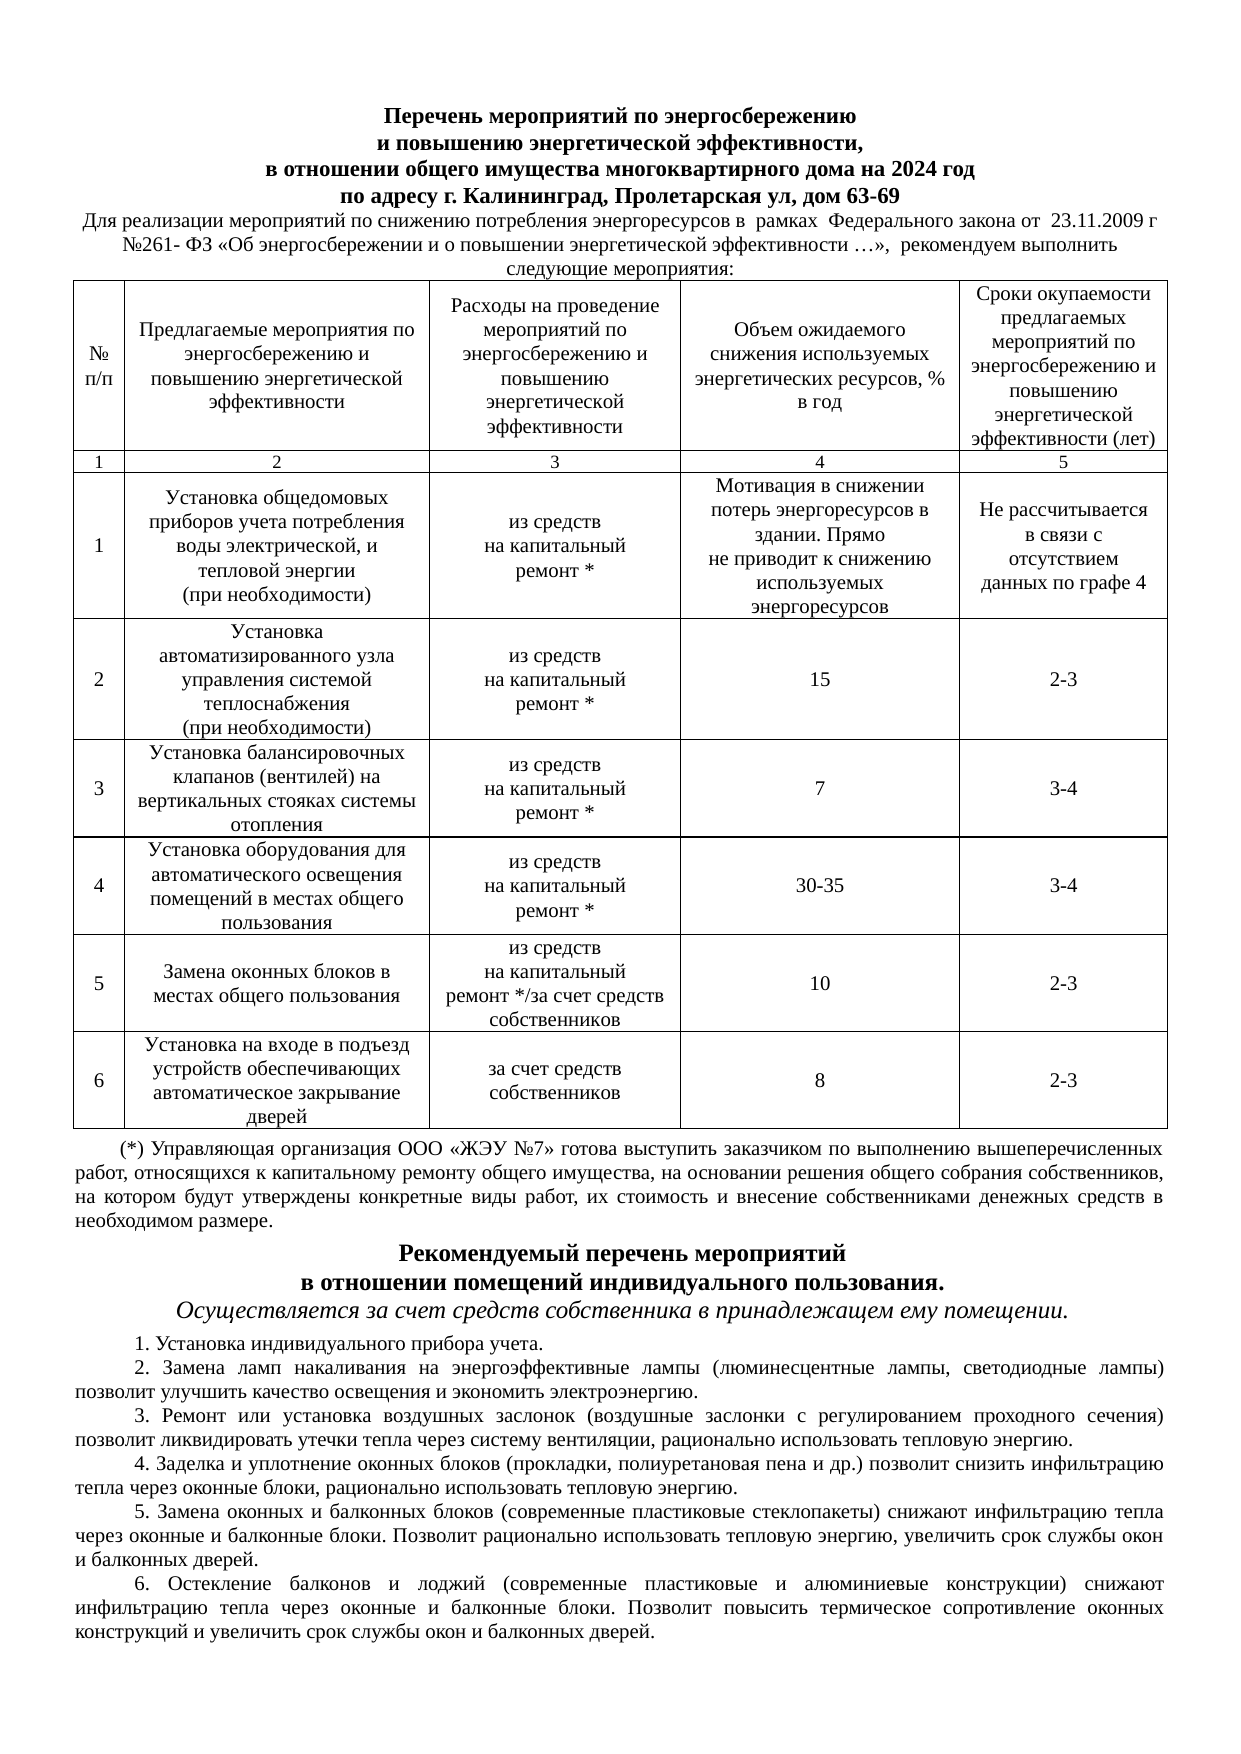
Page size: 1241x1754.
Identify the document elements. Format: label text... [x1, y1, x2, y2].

text Для реализации мероприятий по снижению потребления энергоресурсов в рамках Федерального закона от 23.11.2009 г №261- ФЗ «Об энергосбережении и о повышении энергетической эффективности …», рекомендуем выполнить следующие мероприятия: [75, 208, 1165, 280]
table_cell 10 [681, 935, 959, 1031]
text и повышению энергетической эффективности, [75, 129, 1165, 155]
table_cell Установка автоматизированного узла управления системой теплоснабжения (при необходимости) [125, 619, 429, 739]
text по адресу г. Калининград, Пролетарская ул, дом 63-69 [75, 182, 1165, 208]
text 6. Остекление балконов и лоджий (современные пластиковые и алюминиевые конструкции) снижают инфильтрацию тепла через оконные и балконные блоки. Позволит повысить термическое сопротивление оконных конструкций и увеличить срок службы окон и балконных дверей. [75, 1571, 1165, 1643]
table_cell Установка общедомовых приборов учета потребления воды электрической, и тепловой энергии (при необходимости) [125, 473, 429, 618]
table_cell 5 [74, 935, 124, 1031]
table_cell 30-35 [681, 838, 959, 934]
table_cell из средств на капитальный ремонт */за счет средств собственников [430, 935, 680, 1031]
table_cell 3-4 [960, 838, 1167, 934]
table_cell Установка балансировочных клапанов (вентилей) на вертикальных стояках системы отопления [125, 740, 429, 836]
table_cell 3 [430, 451, 680, 472]
table_cell 8 [681, 1032, 959, 1128]
table_cell из средств на капитальный ремонт * [430, 473, 680, 618]
table_cell 2-3 [960, 1032, 1167, 1128]
text 4. Заделка и уплотнение оконных блоков (прокладки, полиуретановая пена и др.) позволит снизить инфильтрацию тепла через оконные блоки, рационально использовать тепловую энергию. [75, 1451, 1165, 1499]
table_cell 2 [74, 619, 124, 739]
table_cell 3-4 [960, 740, 1167, 836]
text в отношении общего имущества многоквартирного дома на 2024 год [75, 155, 1165, 182]
text в отношении помещений индивидуального пользования. [75, 1267, 1165, 1296]
text 1. Установка индивидуального прибора учета. [75, 1331, 1165, 1354]
table_cell 15 [681, 619, 959, 739]
text (*) Управляющая организация ООО «ЖЭУ №7» готова выступить заказчиком по выполнению вышеперечисленных работ, относящихся к капитальному ремонту общего имущества, на основании решения общего собрания собственников, на котором будут утверждены конкретные виды работ, их стоимость и внесение собственниками денежных средств в необходимом размере. [75, 1136, 1165, 1232]
table_cell 1 [74, 473, 124, 618]
table_cell Мотивация в снижении потерь энергоресурсов в здании. Прямо не приводит к снижению используемых энергоресурсов [681, 473, 959, 618]
table_cell 5 [960, 451, 1167, 472]
table_header Сроки окупаемости предлагаемых мероприятий по энергосбережению и повышению энергетической эффективности (лет) [960, 281, 1167, 450]
table_cell из средств на капитальный ремонт * [430, 619, 680, 739]
table_cell Замена оконных блоков в местах общего пользования [125, 935, 429, 1031]
table_header Объем ожидаемого снижения используемых энергетических ресурсов, % в год [681, 281, 959, 450]
text 5. Замена оконных и балконных блоков (современные пластиковые стеклопакеты) снижают инфильтрацию тепла через оконные и балконные блоки. Позволит рационально использовать тепловую энергию, увеличить срок службы окон и балконных дверей. [75, 1499, 1165, 1571]
text Рекомендуемый перечень мероприятий [75, 1238, 1165, 1267]
text 2. Замена ламп накаливания на энергоэффективные лампы (люминесцентные лампы, светодиодные лампы) позволит улучшить качество освещения и экономить электроэнергию. [75, 1354, 1165, 1403]
table_cell из средств на капитальный ремонт * [430, 740, 680, 836]
table_header Расходы на проведение мероприятий по энергосбережению и повышению энергетической эффективности [430, 281, 680, 450]
text Перечень мероприятий по энергосбережению [75, 103, 1165, 129]
table_cell Не рассчитывается в связи с отсутствием данных по графе 4 [960, 473, 1167, 618]
table_cell Установка оборудования для автоматического освещения помещений в местах общего пользования [125, 838, 429, 934]
table_cell Установка на входе в подъезд устройств обеспечивающих автоматическое закрывание дверей [125, 1032, 429, 1128]
table_cell 7 [681, 740, 959, 836]
table_cell 2-3 [960, 935, 1167, 1031]
table_cell 3 [74, 740, 124, 836]
table_cell 6 [74, 1032, 124, 1128]
table_cell 4 [681, 451, 959, 472]
text Осуществляется за счет средств собственника в принадлежащем ему помещении. [75, 1296, 1165, 1324]
table_cell из средств на капитальный ремонт * [430, 838, 680, 934]
table_cell 2 [125, 451, 429, 472]
table_cell за счет средств собственников [430, 1032, 680, 1128]
table_cell 4 [74, 838, 124, 934]
table_header Предлагаемые мероприятия по энергосбережению и повышению энергетической эффективности [125, 281, 429, 450]
text 3. Ремонт или установка воздушных заслонок (воздушные заслонки с регулированием проходного сечения) позволит ликвидировать утечки тепла через систему вентиляции, рационально использовать тепловую энергию. [75, 1403, 1165, 1451]
table_header № п/п [74, 281, 124, 450]
table_cell 1 [74, 451, 124, 472]
table_cell 2-3 [960, 619, 1167, 739]
